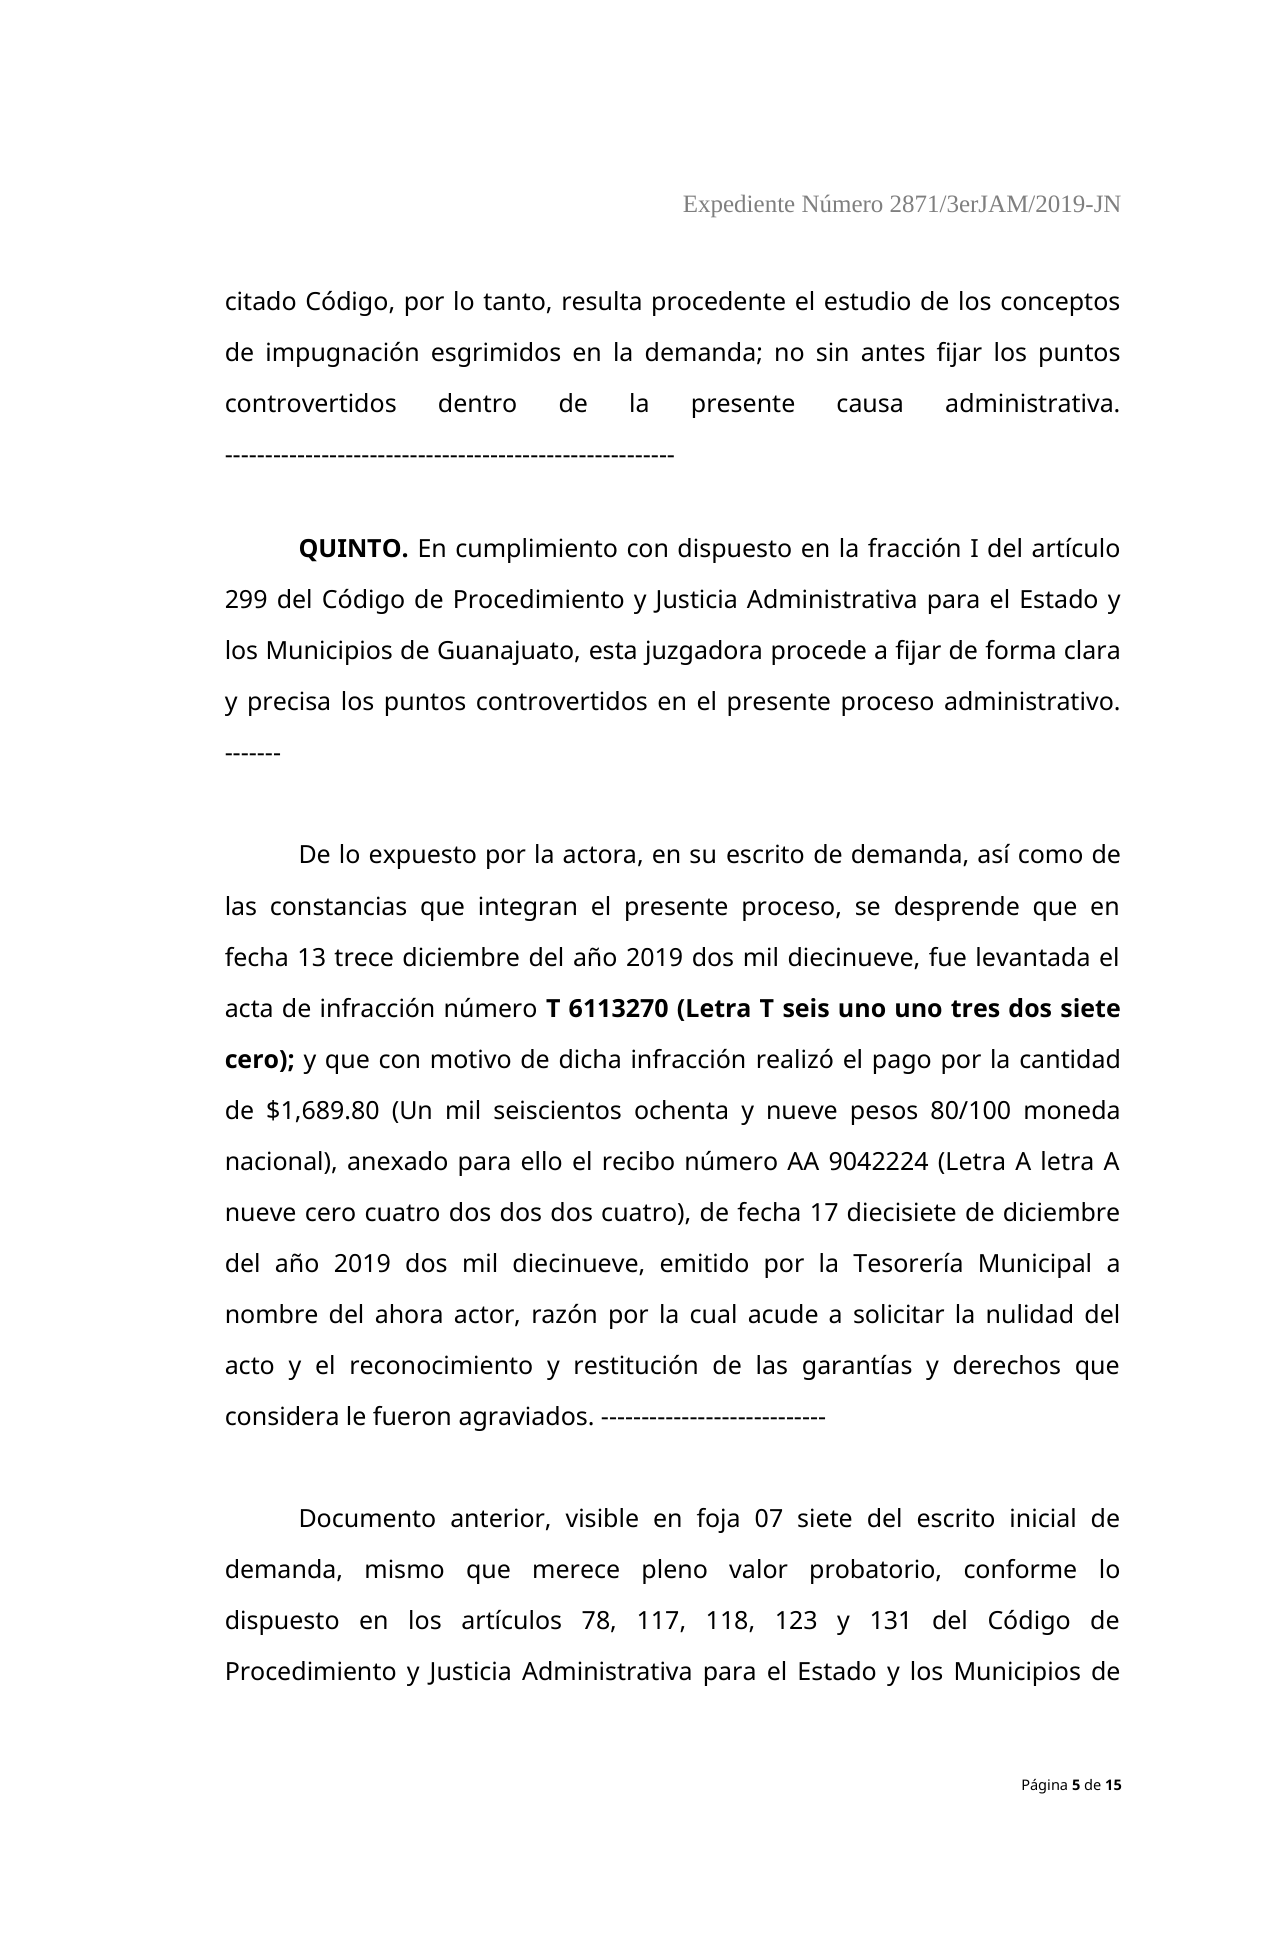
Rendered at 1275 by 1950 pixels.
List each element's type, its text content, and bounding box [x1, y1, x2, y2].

text QUINTO. En cumplimiento con dispuesto en la fracción I del artículo 299 del Código de Procedimiento y Justicia Administrativa para el Estado y los Municipios de Guanajuato, esta juzgadora procede a fijar de forma clara y precisa los puntos controvertidos en el presente proceso administrativo. ------- [224, 531, 1121, 769]
text De lo expuesto por la actora, en su escrito de demanda, así como de las constancias que integran el presente proceso, se desprende que en fecha 13 trece diciembre del año 2019 dos mil diecinueve, fue levantada el acta de infracción número T 6113270 (Letra T seis uno uno tres dos siete cero); y que con motivo de dicha infracción realizó el pago por la cantidad de $1,689.80 (Un mil seiscientos ochenta y nueve pesos 80/100 moneda nacional), anexado para ello el recibo número AA 9042224 (Letra A letra A nueve cero cuatro dos dos dos cuatro), de fecha 17 diecisiete de diciembre del año 2019 dos mil diecinueve, emitido por la Tesorería Municipal a nombre del ahora actor, razón por la cual acude a solicitar la nulidad del acto y el reconocimiento y restitución de las garantías y derechos que considera le fueron agraviados. ---------------------------- [224, 837, 1121, 1433]
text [224, 283, 1121, 471]
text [224, 1501, 1121, 1688]
